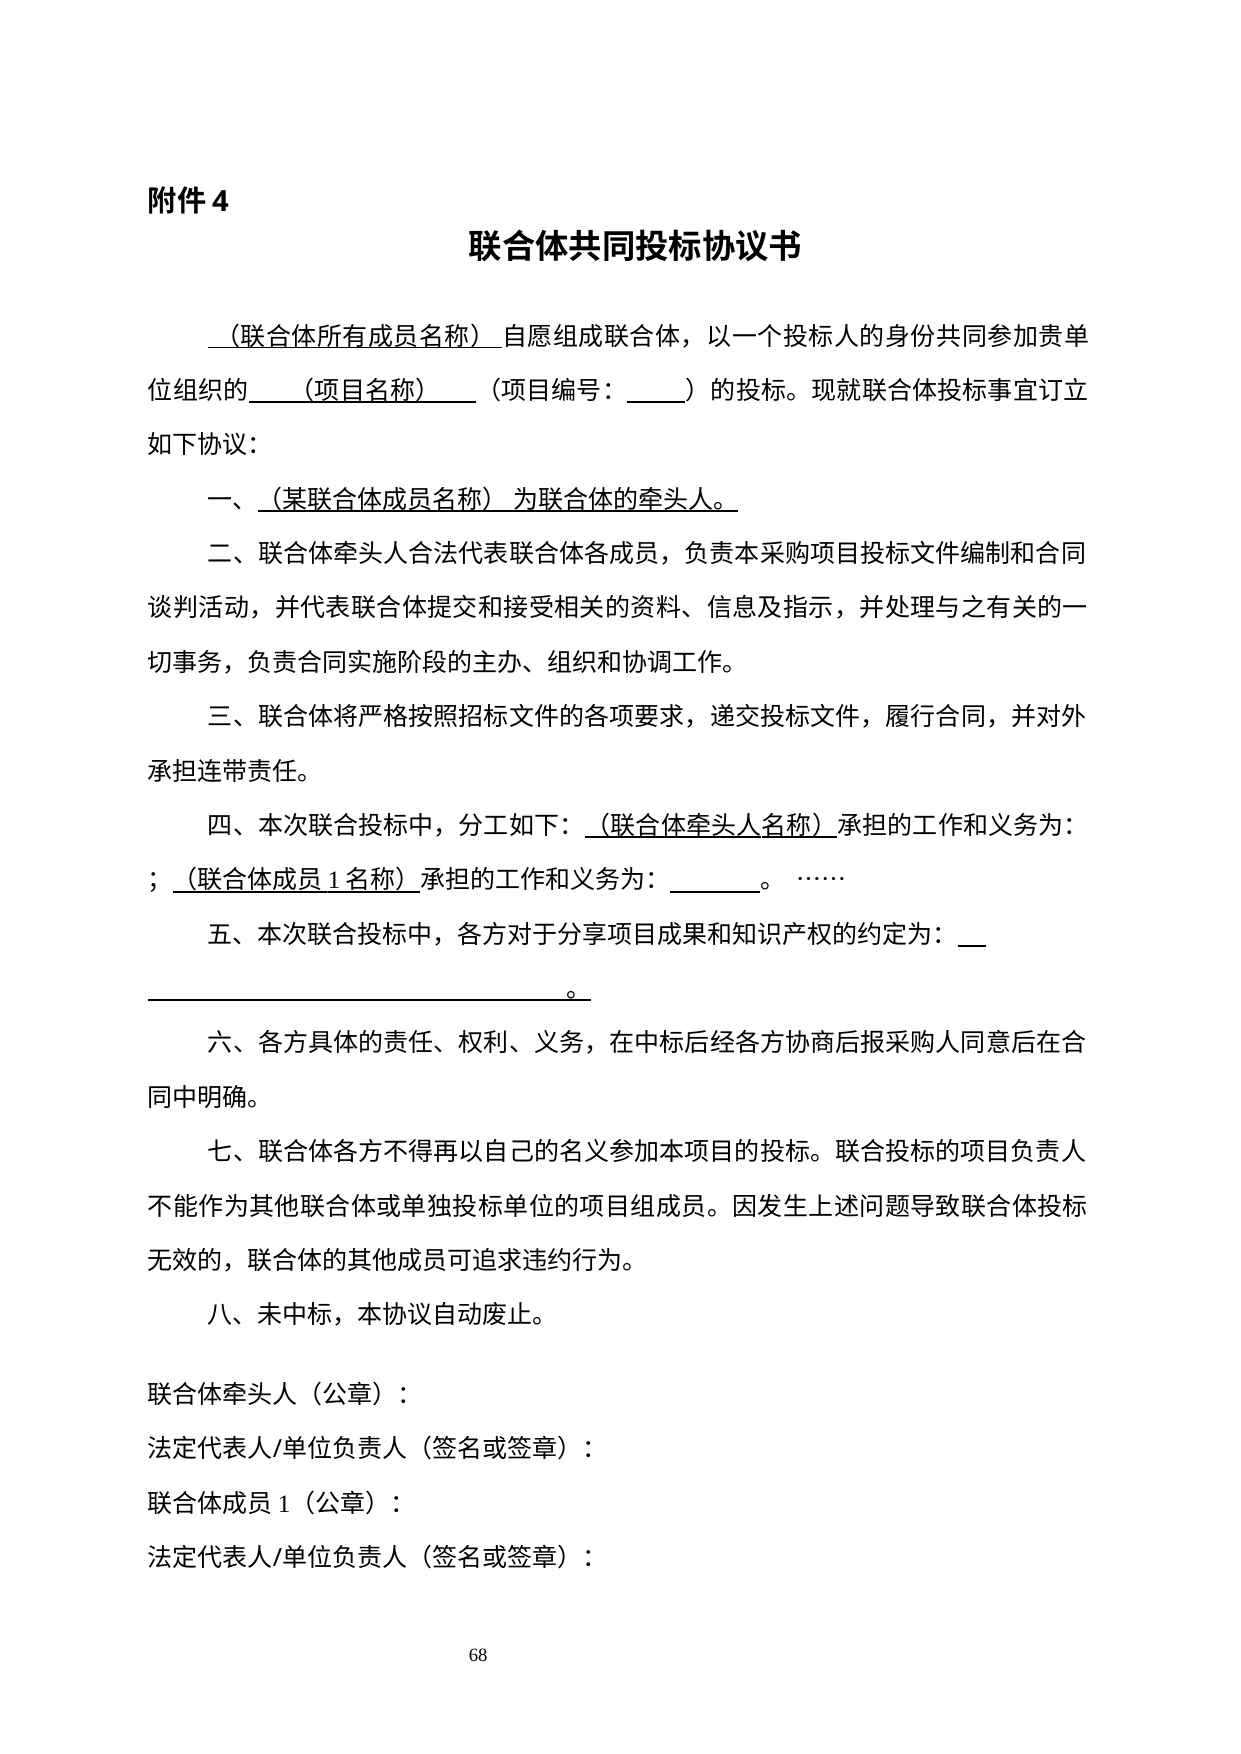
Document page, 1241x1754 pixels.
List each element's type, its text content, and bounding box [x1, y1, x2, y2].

text 附件4 [148, 177, 1089, 219]
list 四、本次联合投标中，分工如下：（联合体牵头人名称）承担的工作和义务为： ；（联合体成员1名称）承担的工作和义务为： 。 …… [148, 805, 1089, 896]
text 联合体牵头人（公章）： [148, 1374, 1089, 1411]
list 三、联合体将严格按照招标文件的各项要求，递交投标文件，履行合同，并对外承担连带责任。 [148, 697, 1089, 787]
list 五、本次联合投标中，各方对于分享项目成果和知识产权的约定为： [148, 914, 1089, 950]
list 二、联合体牵头人合法代表联合体各成员，负责本采购项目投标文件编制和合同谈判活动，并代表联合体提交和接受相关的资料、信息及指示，并处理与之有关的一切事务，负责合同实施阶段的主办、组织和协调工作。 [148, 533, 1089, 678]
text 联合体成员1（公章）： [148, 1483, 1089, 1519]
list 一、（某联合体成员名称） 为联合体的牵头人。 [148, 479, 1089, 515]
list 八、未中标，本协议自动废止。 [148, 1295, 1089, 1331]
list 六、各方具体的责任、权利、义务，在中标后经各方协商后报采购人同意后在合同中明确。 [148, 1023, 1089, 1113]
text 法定代表人/单位负责人（签名或签章）： [148, 1429, 1089, 1465]
list 。 [148, 968, 1089, 1005]
list 七、联合体各方不得再以自己的名义参加本项目的投标。联合投标的项目负责人不能作为其他联合体或单独投标单位的项目组成员。因发生上述问题导致联合体投标无效的，联合体的其他成员可追求违约行为。 [148, 1132, 1089, 1277]
text （联合体所有成员名称） 自愿组成联合体，以一个投标人的身份共同参加贵单位组织的 （项目名称） （项目编号： ）的投标。现就联合体投标事宜订立如下协议： [148, 316, 1089, 461]
text 联合体共同投标协议书 [148, 219, 1089, 268]
text 法定代表人/单位负责人（签名或签章）： [148, 1537, 1089, 1574]
